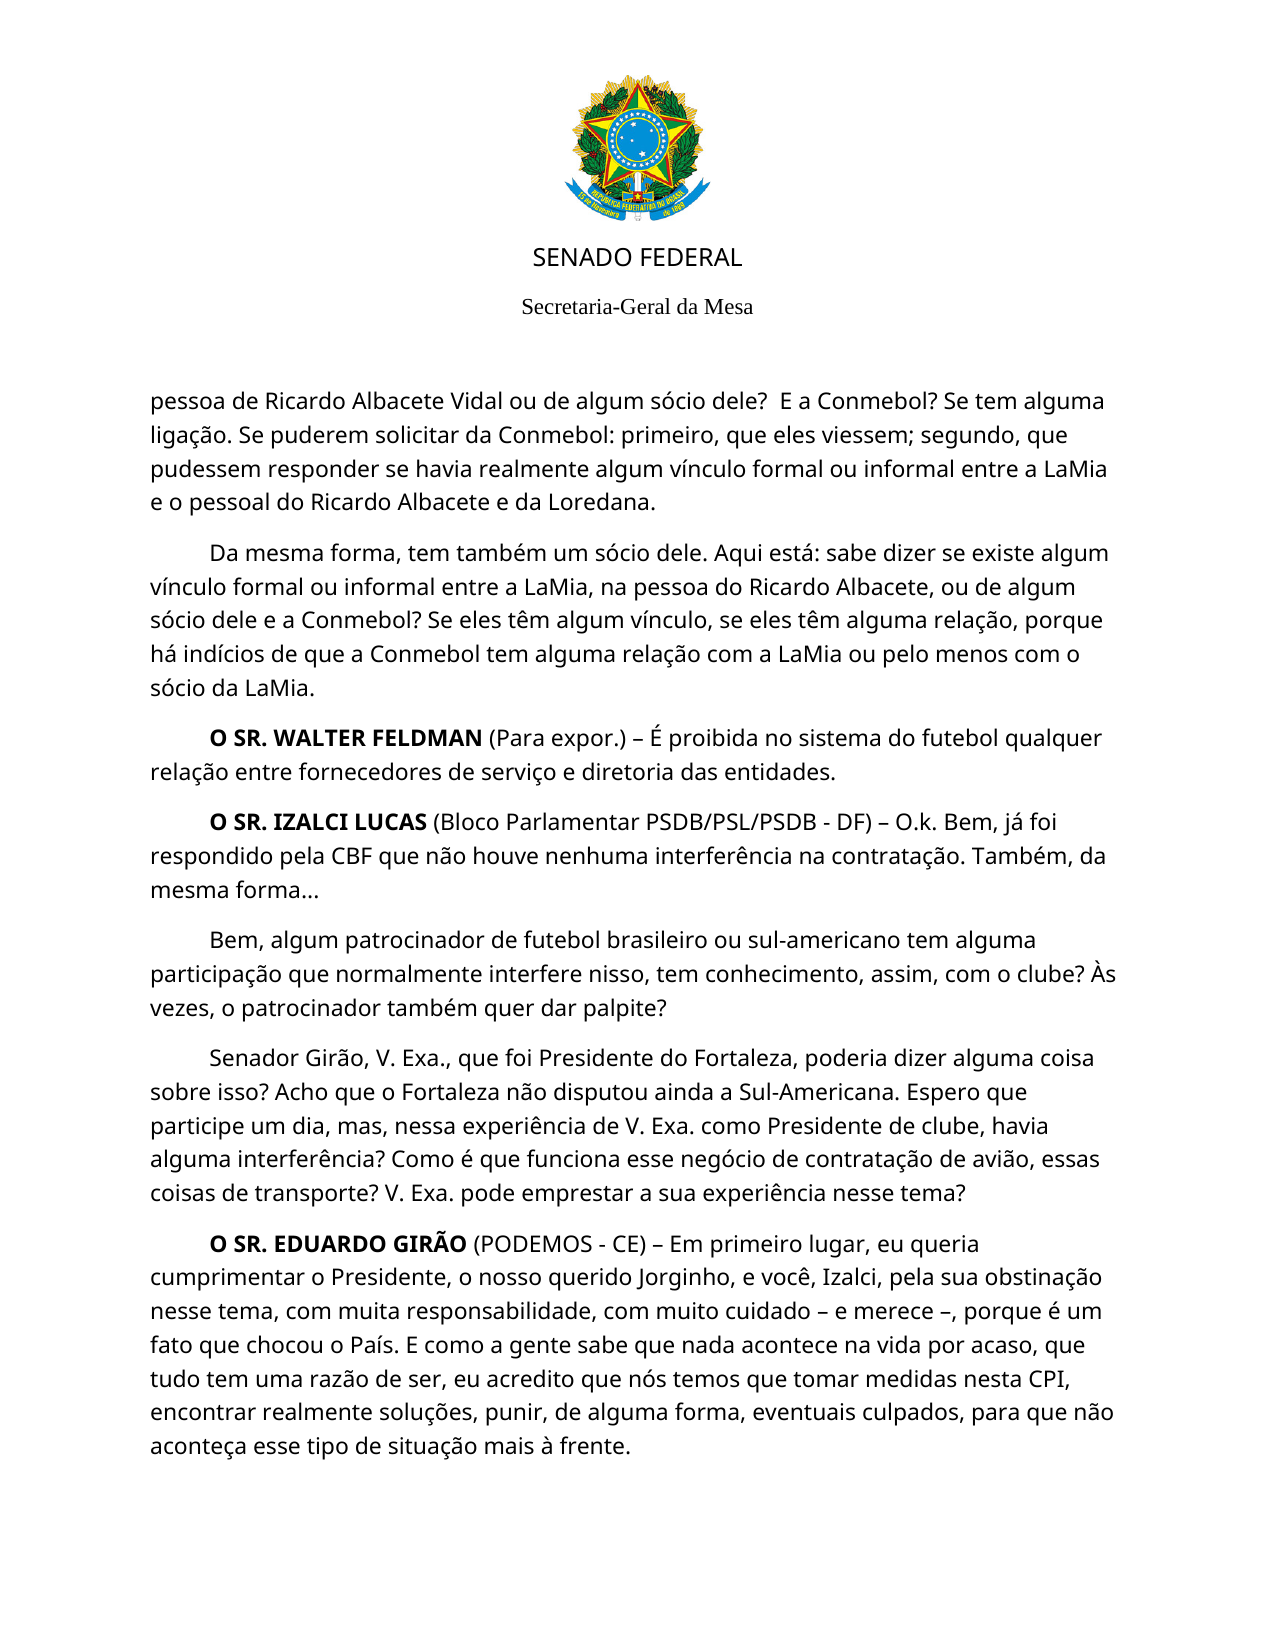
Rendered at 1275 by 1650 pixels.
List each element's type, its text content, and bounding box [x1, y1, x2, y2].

text Bem, algum patrocinador de futebol brasileiro ou sul-americano tem alguma participação que normalmente interfere nisso, tem conhecimento, assim, com o clube? Às vezes, o patrocinador também quer dar palpite? [150, 924, 1125, 1023]
text O SR. EDUARDO GIRÃO (PODEMOS - CE) – Em primeiro lugar, eu queria cumprimentar o Presidente, o nosso querido Jorginho, e você, Izalci, pela sua obstinação nesse tema, com muita responsabilidade, com muito cuidado – e merece –, porque é um fato que chocou o País. E como a gente sabe que nada acontece na vida por acaso, que tudo tem uma razão de ser, eu acredito que nós temos que tomar medidas nesta CPI, encontrar realmente soluções, punir, de alguma forma, eventuais culpados, para que não aconteça esse tipo de situação mais à frente. [150, 1227, 1125, 1461]
text Da mesma forma, tem também um sócio dele. Aqui está: sabe dizer se existe algum vínculo formal ou informal entre a LaMia, na pessoa do Ricardo Albacete, ou de algum sócio dele e a Conmebol? Se eles têm algum vínculo, se eles têm alguma relação, porque há indícios de que a Conmebol tem alguma relação com a LaMia ou pelo menos com o sócio da LaMia. [150, 537, 1125, 703]
text Senador Girão, V. Exa., que foi Presidente do Fortaleza, poderia dizer alguma coisa sobre isso? Acho que o Fortaleza não disputou ainda a Sul-Americana. Espero que participe um dia, mas, nessa experiência de V. Exa. como Presidente de clube, havia alguma interferência? Como é que funciona esse negócio de contratação de avião, essas coisas de transporte? V. Exa. pode emprestar a sua experiência nesse tema? [150, 1042, 1125, 1208]
picture [564, 75, 711, 221]
text O SR. IZALCI LUCAS (Bloco Parlamentar PSDB/PSL/PSDB - DF) – O.k. Bem, já foi respondido pela CBF que não houve nenhuma interferência na contratação. Também, da mesma forma... [150, 806, 1125, 905]
text O SR. WALTER FELDMAN (Para expor.) – É proibida no sistema do futebol qualquer relação entre fornecedores de serviço e diretoria das entidades. [150, 722, 1125, 787]
